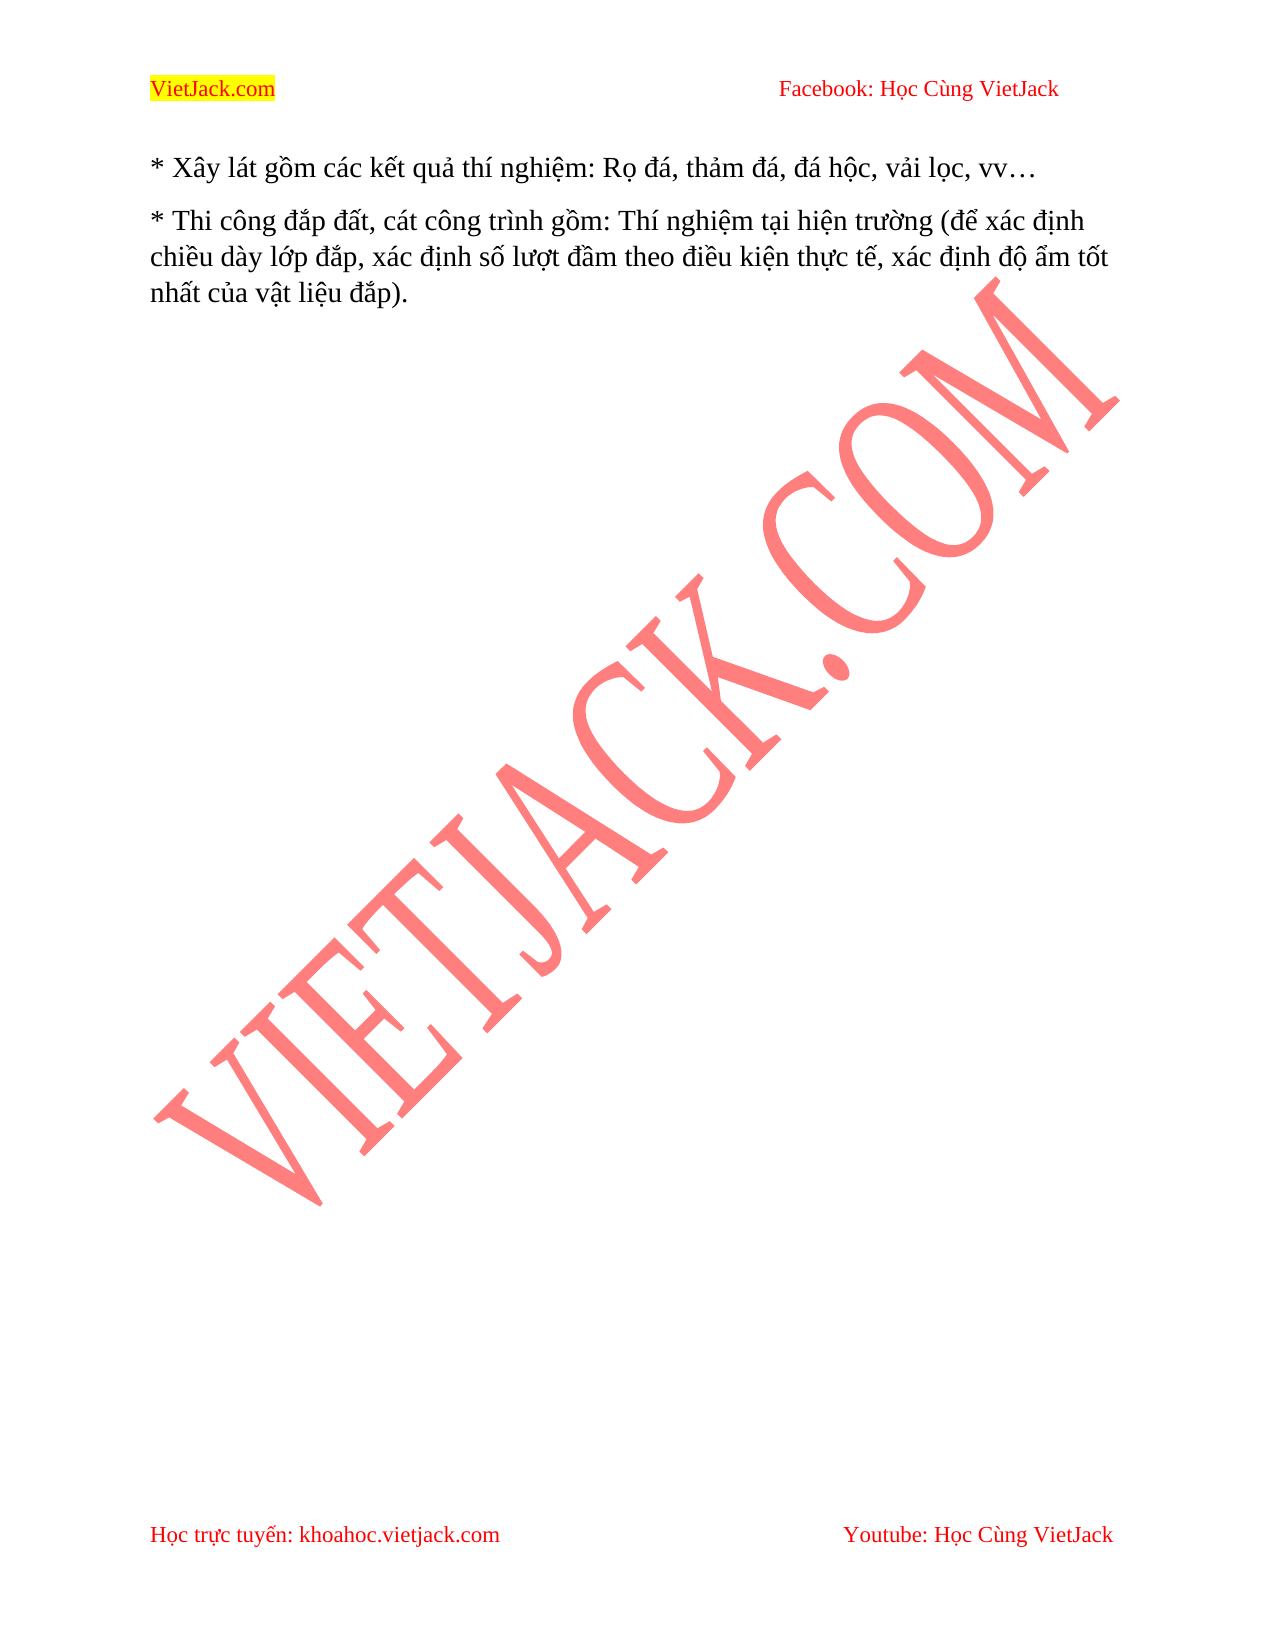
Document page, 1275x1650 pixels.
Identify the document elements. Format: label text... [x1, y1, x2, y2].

text * Thi công đắp đất, cát công trình gồm: Thí nghiệm tại hiện trường (để xác định chiều dày lớp đắp, xác định số lượt đầm theo điều kiện thực tế, xác định độ ẩm tốt nhất của vật liệu đắp). [150, 203, 1125, 309]
text * Xây lát gồm các kết quả thí nghiệm: Rọ đá, thảm đá, đá hộc, vải lọc, vv… [150, 150, 1125, 183]
